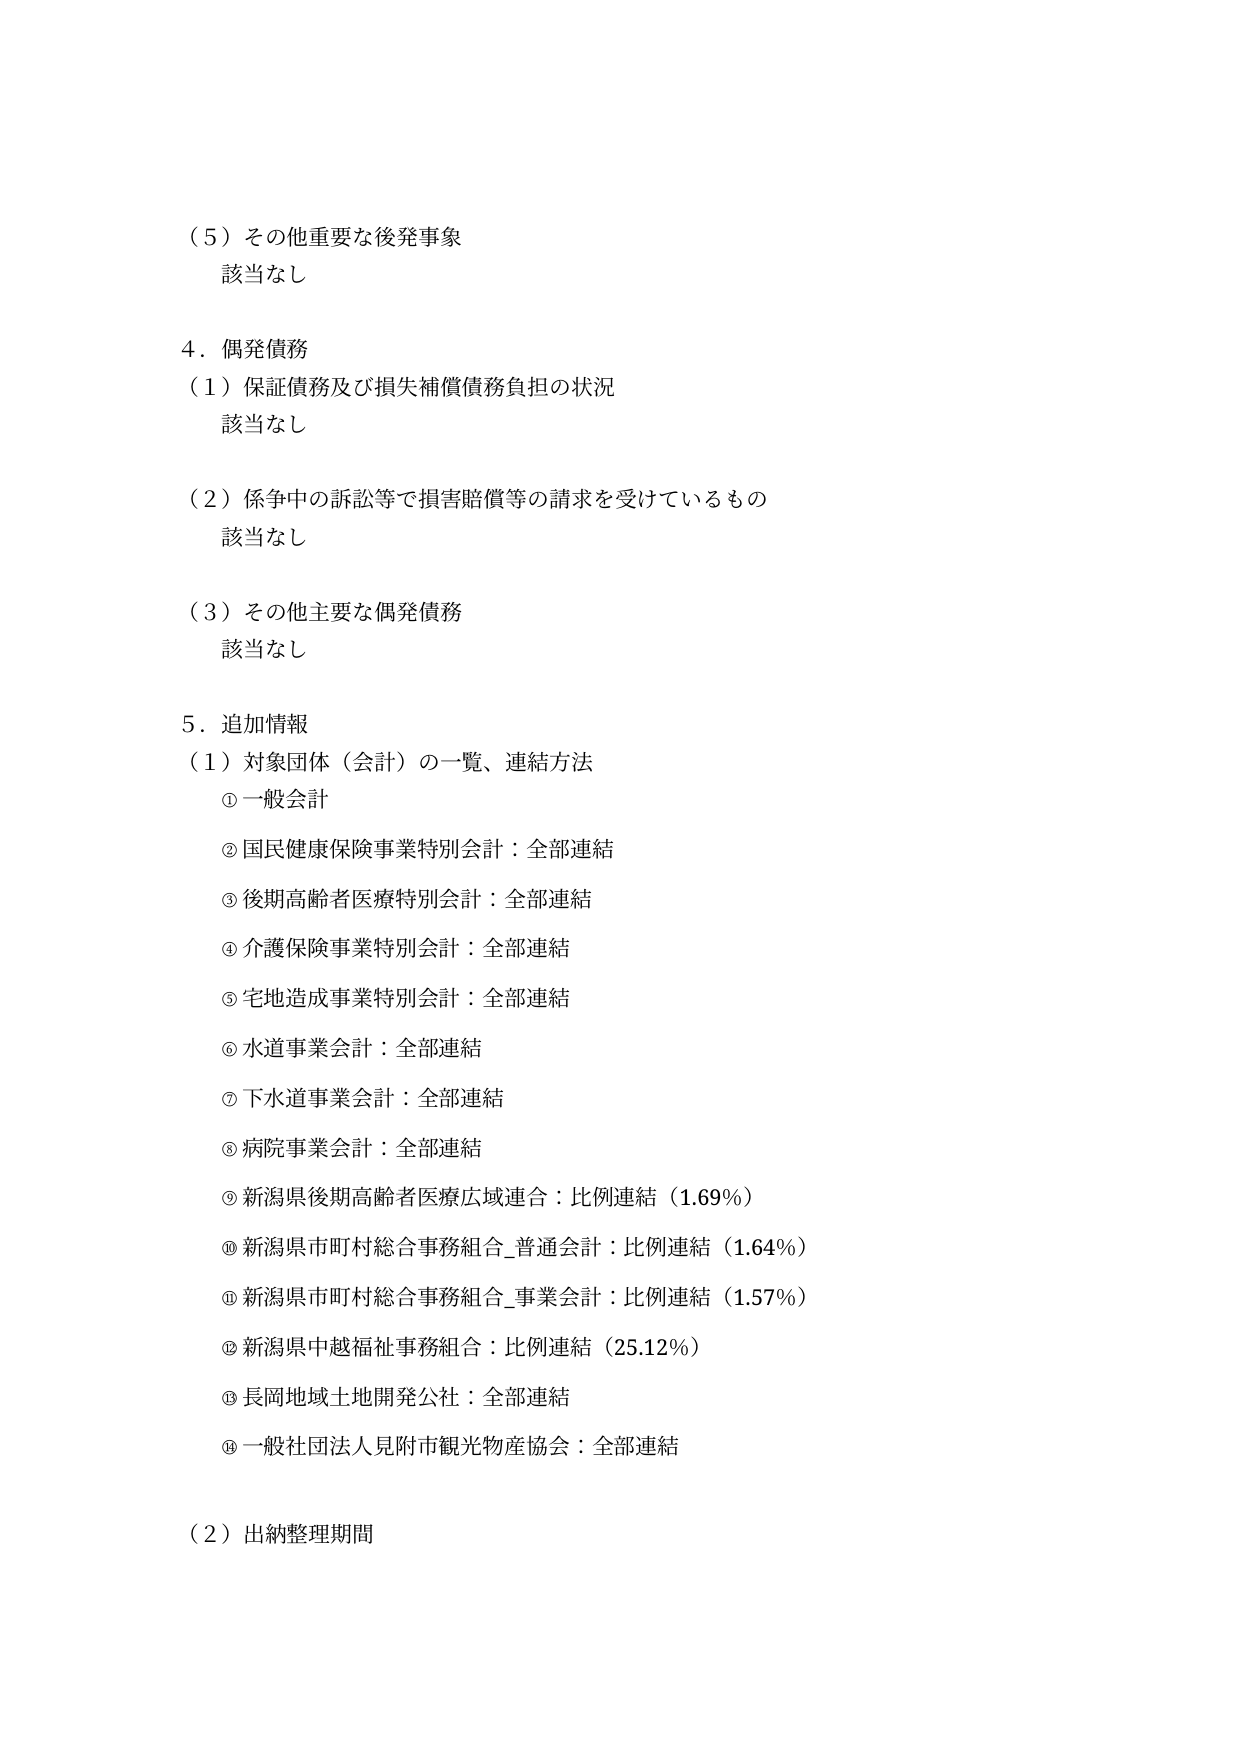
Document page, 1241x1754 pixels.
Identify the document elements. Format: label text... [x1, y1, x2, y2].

text 該当なし [177, 517, 1063, 554]
text ４．偶発債務 [177, 329, 1063, 367]
text ⑪新潟県市町村総合事務組合_事業会計：比例連結（1.57％） [177, 1277, 1063, 1315]
text （２）係争中の訴訟等で損害賠償等の請求を受けているもの [177, 479, 1063, 517]
text ⑫新潟県中越福祉事務組合：比例連結（25.12％） [177, 1327, 1063, 1364]
text ③後期高齢者医療特別会計：全部連結 [177, 879, 1063, 916]
text （３）その他主要な偶発債務 [177, 592, 1063, 629]
text （２）出納整理期間 [177, 1514, 1063, 1551]
text ④介護保険事業特別会計：全部連結 [177, 929, 1063, 966]
text ①一般会計 [177, 779, 1063, 817]
text ②国民健康保険事業特別会計：全部連結 [177, 829, 1063, 867]
text （１）対象団体（会計）の一覧、連結方法 [177, 742, 1063, 779]
text ⑥水道事業会計：全部連結 [177, 1028, 1063, 1066]
text ５．追加情報 [177, 704, 1063, 742]
text ⑦下水道事業会計：全部連結 [177, 1078, 1063, 1116]
text ⑧病院事業会計：全部連結 [177, 1128, 1063, 1165]
text （５）その他重要な後発事象 [177, 217, 1063, 254]
text ⑨新潟県後期高齢者医療広域連合：比例連結（1.69％） [177, 1178, 1063, 1215]
text （１）保証債務及び損失補償債務負担の状況 [177, 367, 1063, 404]
text 該当なし [177, 629, 1063, 667]
text ⑭一般社団法人見附市観光物産協会：全部連結 [177, 1427, 1063, 1464]
text ⑩新潟県市町村総合事務組合_普通会計：比例連結（1.64％） [177, 1227, 1063, 1265]
text 該当なし [177, 404, 1063, 442]
text ⑬長岡地域土地開発公社：全部連結 [177, 1377, 1063, 1414]
text 該当なし [177, 254, 1063, 292]
text ⑤宅地造成事業特別会計：全部連結 [177, 978, 1063, 1016]
